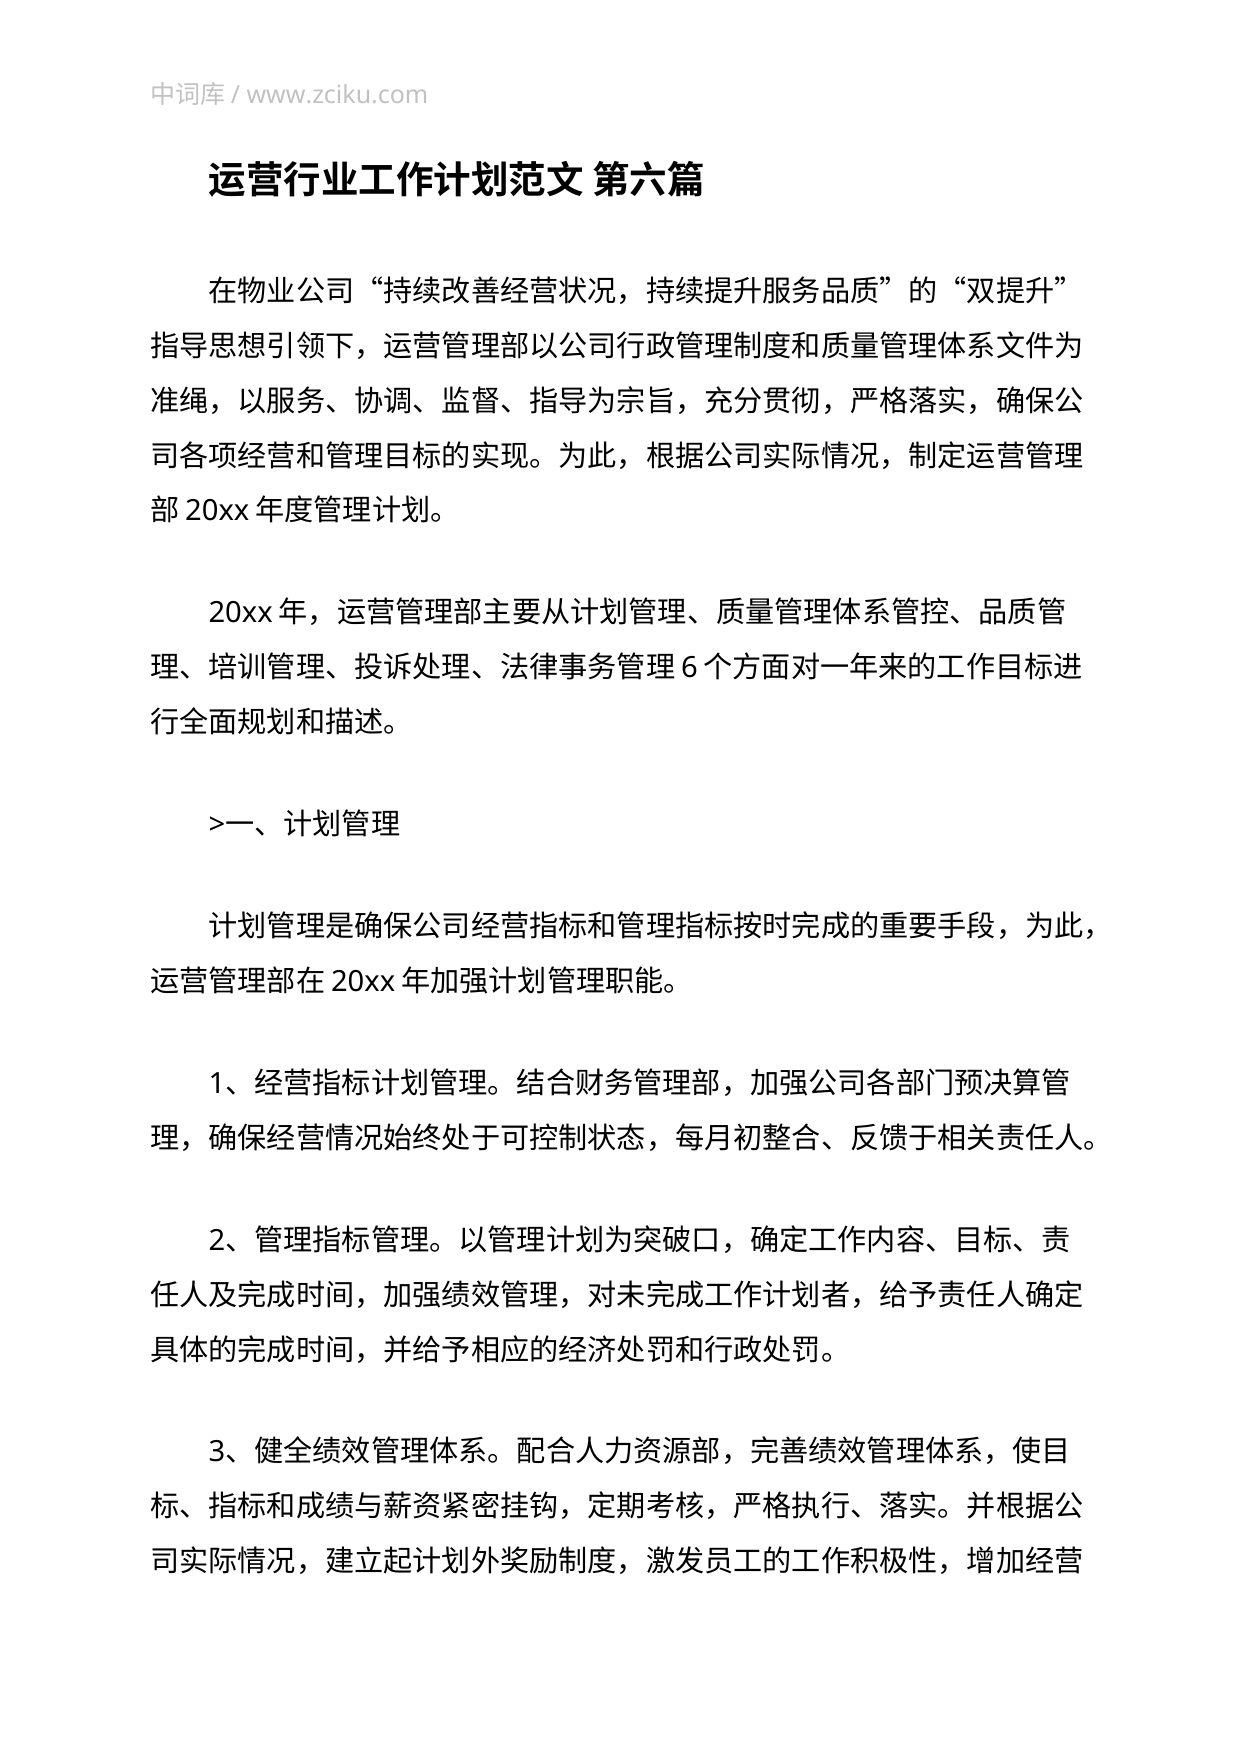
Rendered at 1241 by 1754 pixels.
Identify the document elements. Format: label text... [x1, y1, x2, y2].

text 20xx年，运营管理部主要从计划管理、质量管理体系管控、品质管理、培训管理、投诉处理、法律事务管理6个方面对一年来的工作目标进行全面规划和描述。 [150, 589, 1090, 741]
text 运营行业工作计划范文 第六篇 [150, 150, 1090, 204]
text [150, 1428, 1090, 1580]
text >一、计划管理 [150, 801, 1090, 843]
text 1、经营指标计划管理。结合财务管理部，加强公司各部门预决算管理，确保经营情况始终处于可控制状态，每月初整合、反馈于相关责任人。 [150, 1059, 1090, 1157]
text 2、管理指标管理。以管理计划为突破口，确定工作内容、目标、责任人及完成时间，加强绩效管理，对未完成工作计划者，给予责任人确定具体的完成时间，并给予相应的经济处罚和行政处罚。 [150, 1216, 1090, 1368]
text 计划管理是确保公司经营指标和管理指标按时完成的重要手段，为此，运营管理部在20xx年加强计划管理职能。 [150, 903, 1090, 1000]
text 在物业公司“持续改善经营状况，持续提升服务品质”的“双提升”指导思想引领下，运营管理部以公司行政管理制度和质量管理体系文件为准绳，以服务、协调、监督、指导为宗旨，充分贯彻，严格落实，确保公司各项经营和管理目标的实现。为此，根据公司实际情况，制定运营管理部20xx年度管理计划。 [150, 267, 1090, 529]
